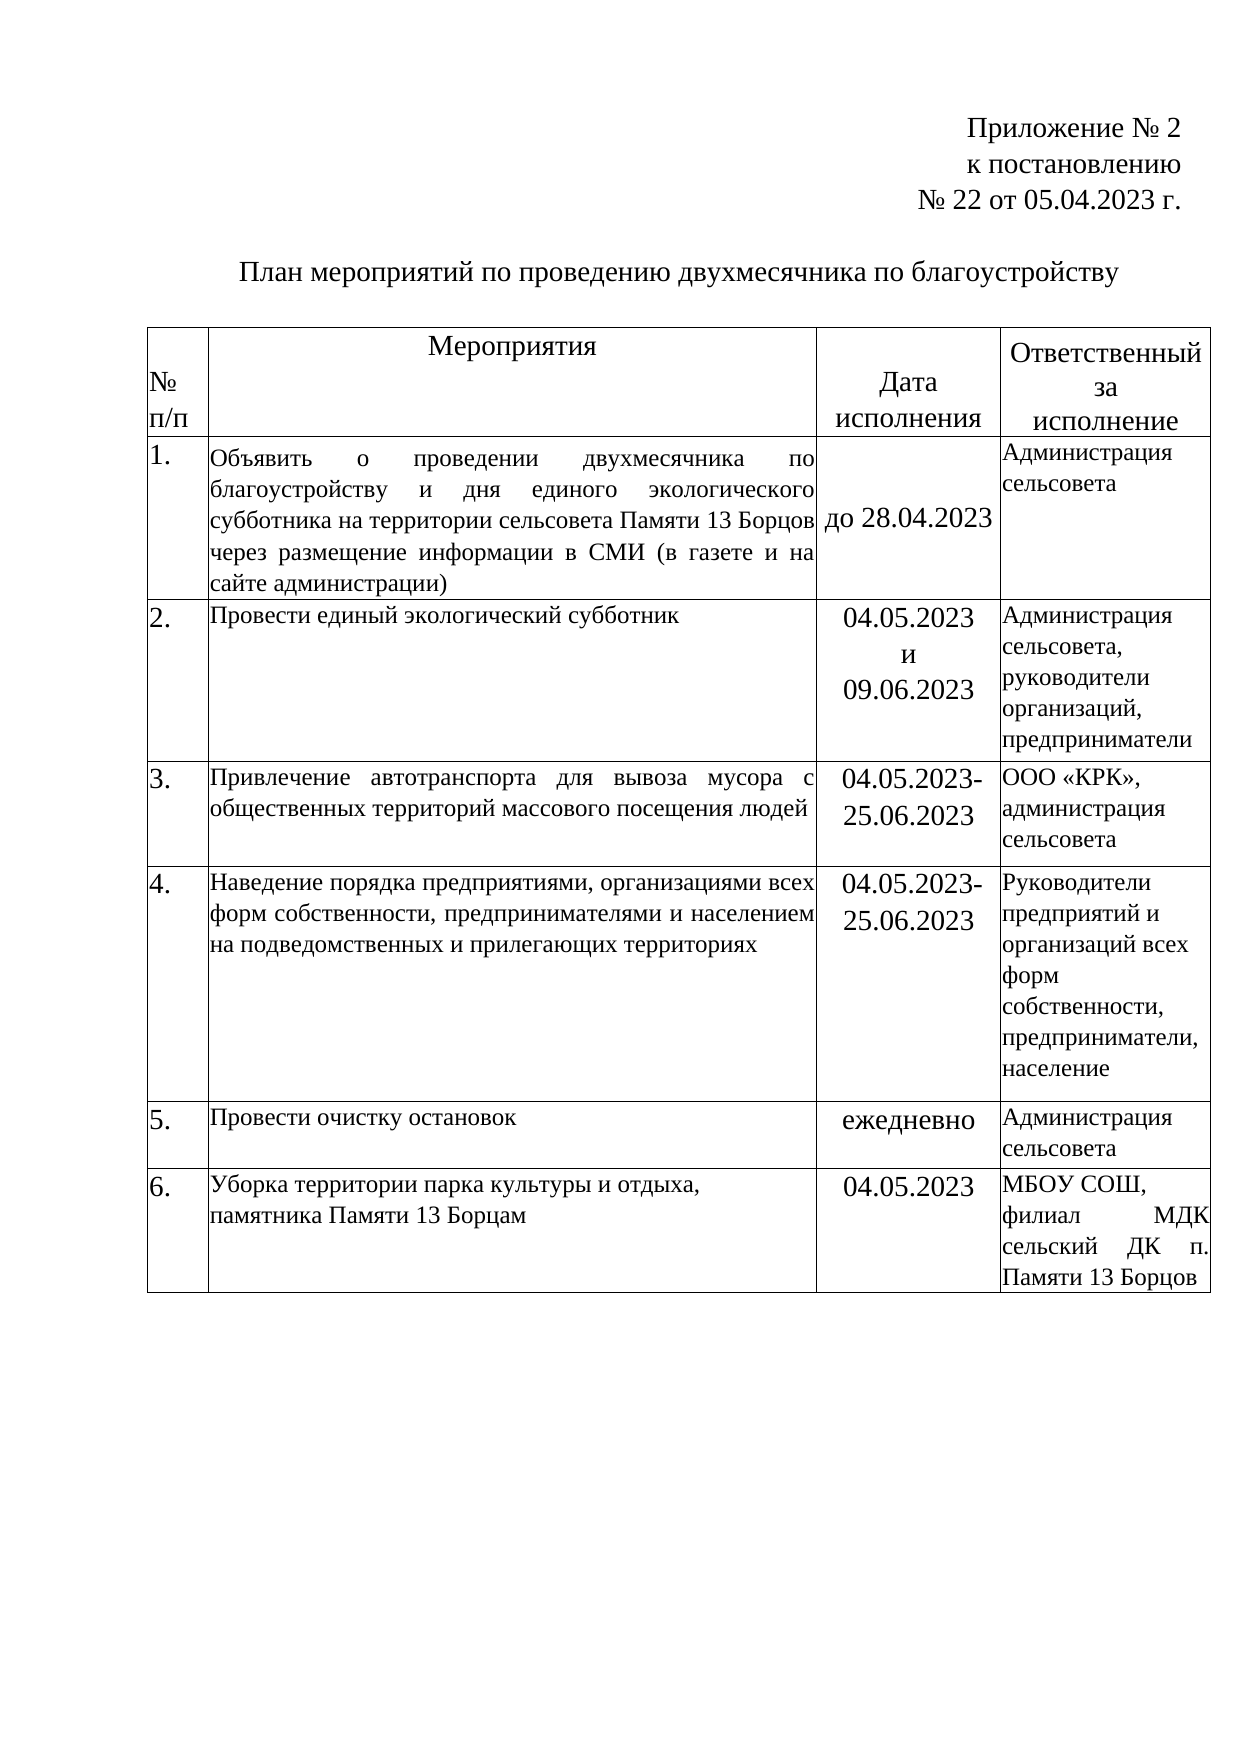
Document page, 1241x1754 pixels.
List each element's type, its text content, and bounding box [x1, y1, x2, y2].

text к постановлению [177, 146, 1181, 180]
table_cell 6. [148, 1169, 208, 1292]
text Приложение № 2 [177, 110, 1181, 143]
table_cell Администрация сельсовета, руководители организаций, предприниматели [1001, 600, 1210, 761]
table_cell 4. [148, 867, 208, 1101]
table_cell Уборка территории парка культуры и отдыха, памятника Памяти 13 Борцам [209, 1169, 816, 1292]
text № 22 от 05.04.2023 г. [177, 182, 1181, 216]
table_cell Руководители предприятий и организаций всех форм собственности, предприниматели, население [1001, 867, 1210, 1101]
table_cell Провести единый экологический субботник [209, 600, 816, 761]
table_cell Привлечение автотранспорта для вывоза мусора с общественных территорий массового посещения людей [209, 762, 816, 866]
table_cell 3. [148, 762, 208, 866]
table_header Ответственный за исполнение [1001, 328, 1210, 436]
table_cell Администрация сельсовета [1001, 437, 1210, 599]
table_cell до 28.04.2023 [817, 437, 1000, 599]
table_cell 04.05.2023- 25.06.2023 [817, 762, 1000, 866]
table_cell Объявить о проведении двухмесячника по благоустройству и дня единого экологического субботника на территории сельсовета Памяти 13 Борцов через размещение информации в СМИ (в газете и на сайте администрации) [209, 437, 816, 599]
table_cell 04.05.2023 [817, 1169, 1000, 1292]
table_header № п/п [148, 328, 208, 436]
text План мероприятий по проведению двухмесячника по благоустройству [177, 254, 1181, 288]
table_cell Наведение порядка предприятиями, организациями всех форм собственности, предпринимателями и населением на подведомственных и прилегающих территориях [209, 867, 816, 1101]
table_cell Администрация сельсовета [1001, 1102, 1210, 1168]
table_cell МБОУ СОШ, филиал МДК сельский ДК п. Памяти 13 Борцов [1001, 1169, 1210, 1292]
table_cell 2. [148, 600, 208, 761]
table_cell 04.05.2023 и 09.06.2023 [817, 600, 1000, 761]
table_cell Провести очистку остановок [209, 1102, 816, 1168]
table_header Мероприятия [209, 328, 816, 436]
table_cell ООО «КРК», администрация сельсовета [1001, 762, 1210, 866]
table_header Дата исполнения [817, 328, 1000, 436]
table_cell 04.05.2023- 25.06.2023 [817, 867, 1000, 1101]
table_cell 1. [148, 437, 208, 599]
table_cell ежедневно [817, 1102, 1000, 1168]
table_cell 5. [148, 1102, 208, 1168]
